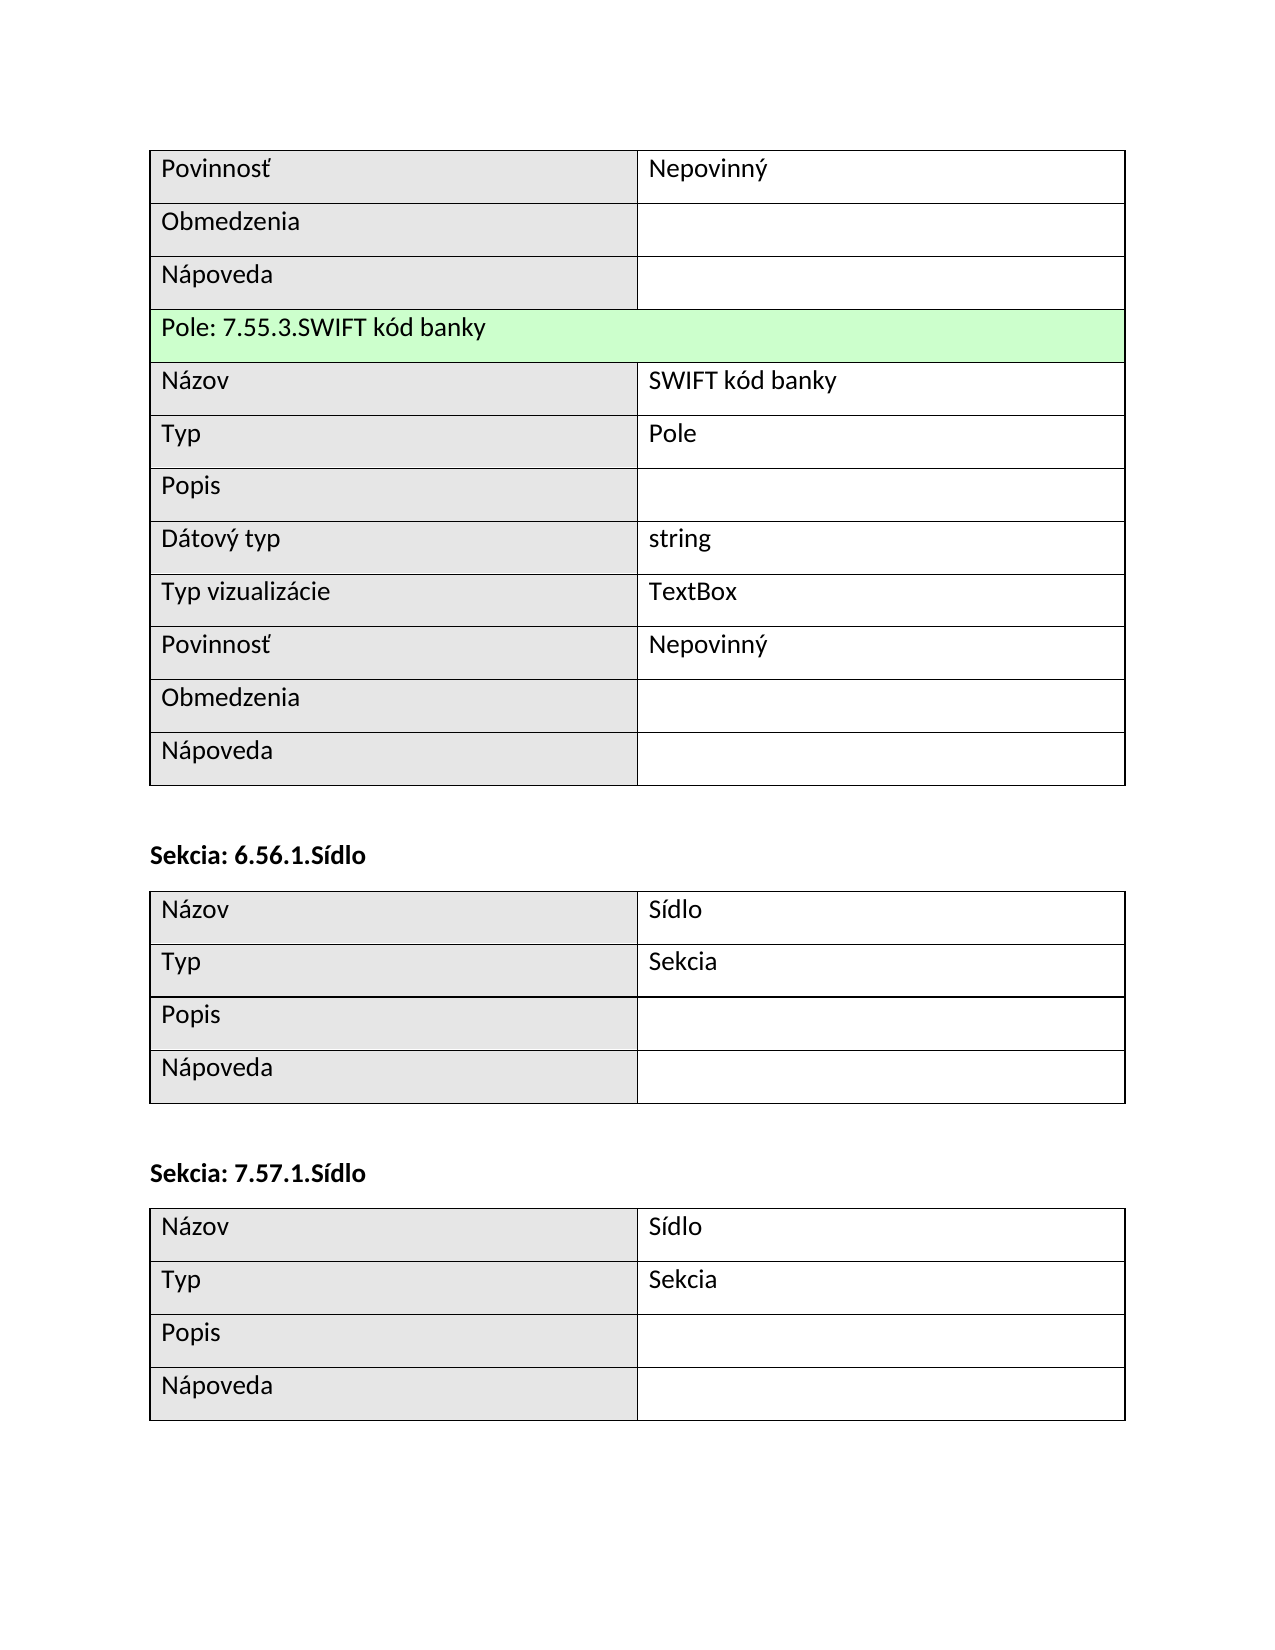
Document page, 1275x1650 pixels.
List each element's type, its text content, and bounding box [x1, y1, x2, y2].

table_cell TextBox [638, 575, 1124, 626]
table_cell Pole [638, 416, 1124, 467]
table_cell Dátový typ [151, 522, 637, 573]
table_cell Nápoveda [151, 257, 637, 309]
table_cell Nápoveda [151, 733, 637, 785]
table_cell string [638, 522, 1124, 573]
table_cell [638, 680, 1124, 732]
table_cell Povinnosť [151, 151, 637, 203]
table_cell Typ [151, 1262, 637, 1314]
table_cell Sekcia [638, 945, 1124, 996]
table_cell [638, 204, 1124, 256]
table_cell [638, 733, 1124, 785]
table_cell [638, 998, 1124, 1049]
table_header Sídlo [638, 892, 1124, 943]
table_cell [638, 1315, 1124, 1367]
table_header Názov [151, 892, 637, 943]
table_cell Nepovinný [638, 151, 1124, 203]
table_cell Povinnosť [151, 627, 637, 679]
text Sekcia: 7.57.1.Sídlo [150, 1156, 1125, 1189]
table_cell Popis [151, 469, 637, 521]
table_cell Typ [151, 945, 637, 996]
table_cell Popis [151, 998, 637, 1049]
table_cell Obmedzenia [151, 680, 637, 732]
table_cell Nápoveda [151, 1051, 637, 1103]
table_cell [638, 1051, 1124, 1103]
text Sekcia: 6.56.1.Sídlo [150, 838, 1125, 871]
table_header Názov [151, 1209, 637, 1261]
table_cell SWIFT kód banky [638, 363, 1124, 415]
table_cell Obmedzenia [151, 204, 637, 256]
table_cell Typ [151, 416, 637, 467]
table_cell Typ vizualizácie [151, 575, 637, 626]
table_cell Názov [151, 363, 637, 415]
table_cell Popis [151, 1315, 637, 1367]
table_cell Sekcia [638, 1262, 1124, 1314]
table_cell [638, 1368, 1124, 1420]
table_cell Nápoveda [151, 1368, 637, 1420]
table_cell Nepovinný [638, 627, 1124, 679]
table_cell [638, 469, 1124, 521]
table_cell [638, 257, 1124, 309]
table_header Sídlo [638, 1209, 1124, 1261]
table_cell Pole: 7.55.3.SWIFT kód banky [151, 310, 1124, 362]
